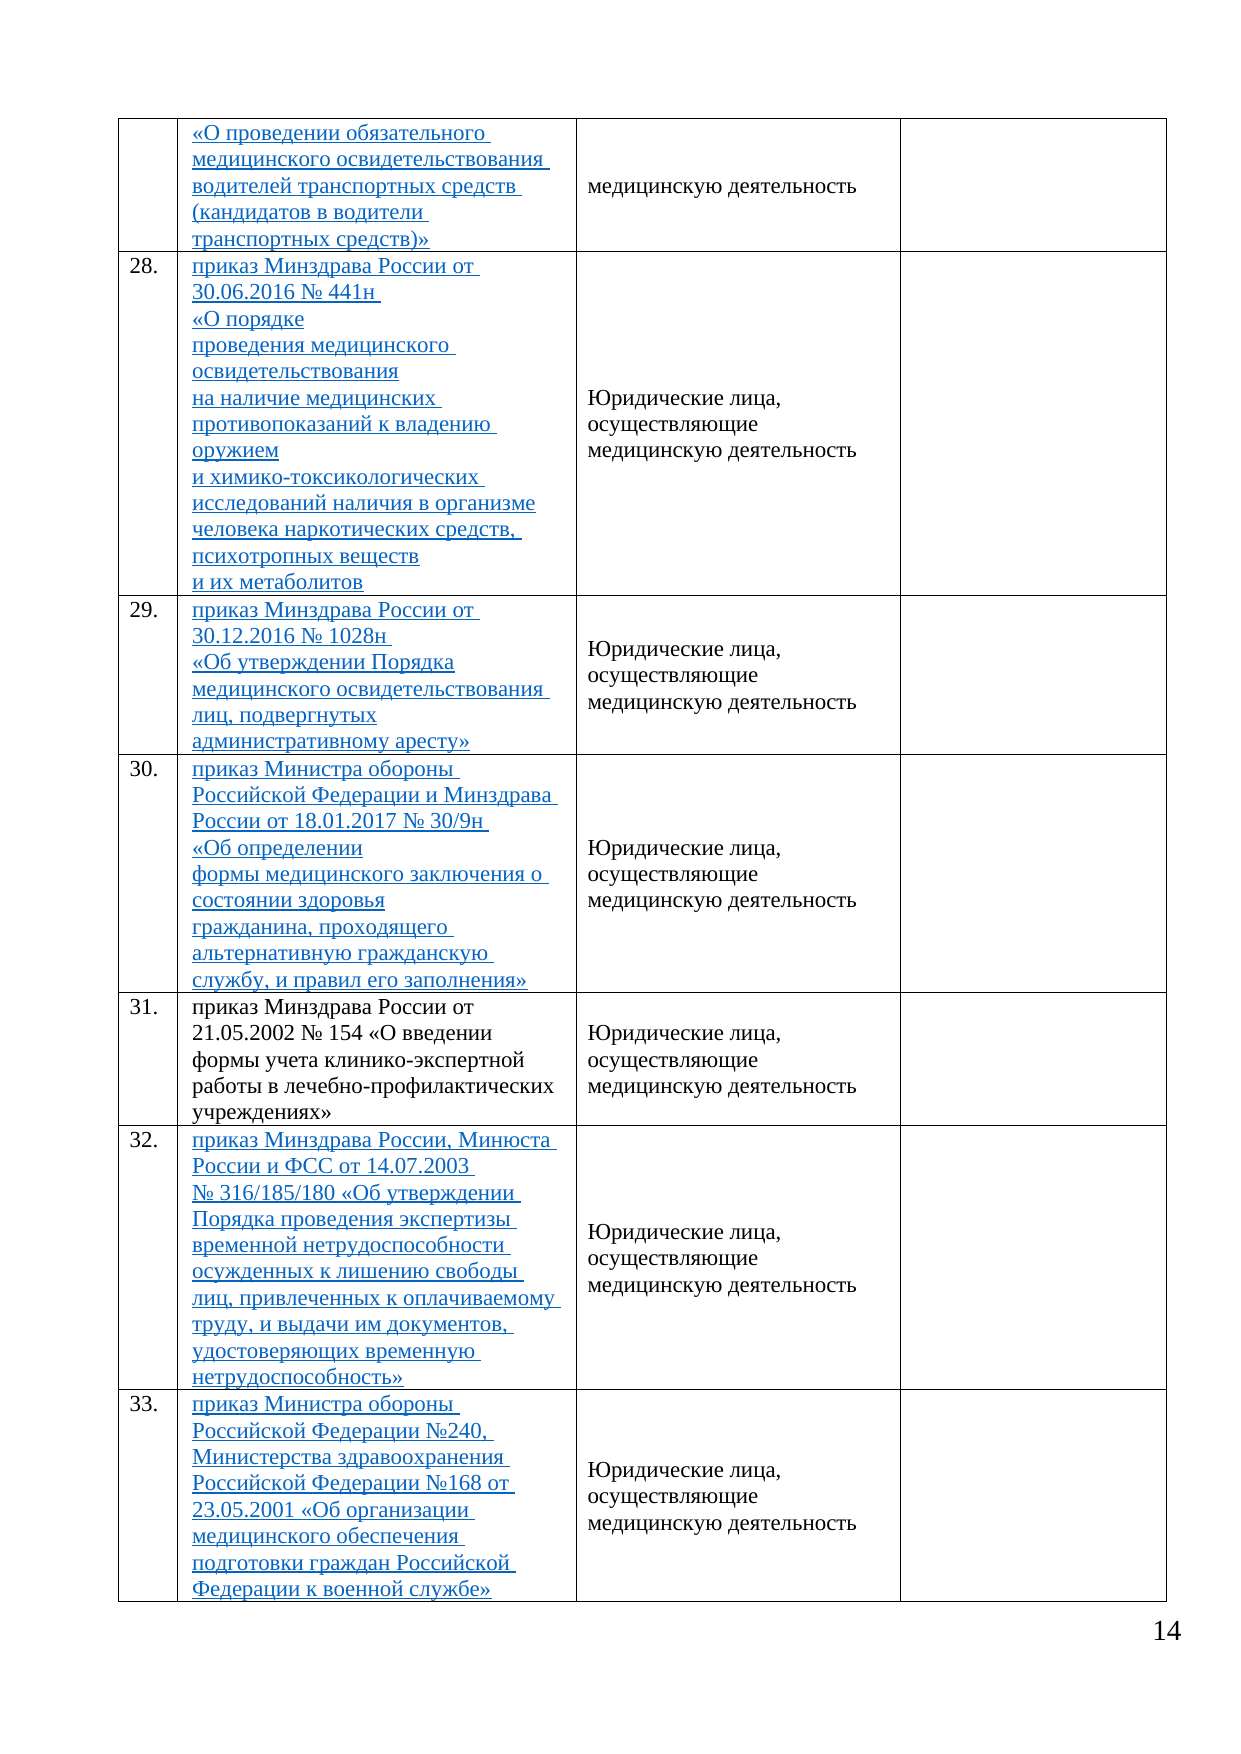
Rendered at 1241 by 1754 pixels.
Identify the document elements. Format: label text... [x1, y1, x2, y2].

table_cell [119, 119, 177, 251]
table_cell Юридические лица, осуществляющие медицинскую деятельность [577, 755, 900, 992]
table_cell [901, 1390, 1166, 1601]
table_cell [119, 1390, 177, 1601]
table_cell приказ Минздрава России от 30.12.2016 № 1028н «Об утверждении Порядка медицинского освидетельствования лиц, подвергнутых административному аресту» [178, 596, 576, 754]
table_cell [577, 119, 900, 251]
table_cell [901, 596, 1166, 754]
table_cell [119, 252, 177, 594]
table_cell [119, 993, 177, 1125]
table_cell [119, 596, 177, 754]
table_cell Юридические лица, осуществляющие медицинскую деятельность [577, 993, 900, 1125]
table_cell [901, 1126, 1166, 1389]
table_cell [901, 755, 1166, 992]
table_cell Юридические лица, осуществляющие медицинскую деятельность [577, 1126, 900, 1389]
table_cell приказ Министра обороны Российской Федерации №240, Министерства здравоохранения Российской Федерации №168 от 23.05.2001 «Об организации медицинского обеспечения подготовки граждан Российской Федерации к военной службе» [178, 1390, 576, 1601]
table_cell [901, 993, 1166, 1125]
table_cell [119, 1126, 177, 1389]
table_cell приказ Минздрава России от 21.05.2002 № 154 «О введении формы учета клинико-экспертной работы в лечебно-профилактических учреждениях» [178, 993, 576, 1125]
table_cell [901, 119, 1166, 251]
table_cell приказ Минздрава России от 30.06.2016 № 441н «О порядке проведения медицинского освидетельствования на наличие медицинских противопоказаний к владению оружием и химико-токсикологических исследований наличия в организме человека наркотических средств, психотропных веществ и их метаболитов [178, 252, 576, 594]
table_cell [577, 1390, 900, 1601]
table_cell Юридические лица, осуществляющие медицинскую деятельность [577, 252, 900, 594]
table_cell Юридические лица, осуществляющие медицинскую деятельность [577, 596, 900, 754]
table_cell [119, 755, 177, 992]
table_cell приказ Министра обороны Российской Федерации и Минздрава России от 18.01.2017 № 30/9н «Об определении формы медицинского заключения о состоянии здоровья гражданина, проходящего альтернативную гражданскую службу, и правил его заполнения» [178, 755, 576, 992]
table_cell приказ Минздрава России, Минюста России и ФСС от 14.07.2003 № 316/185/180 «Об утверждении Порядка проведения экспертизы временной нетрудоспособности осужденных к лишению свободы лиц, привлеченных к оплачиваемому труду, и выдачи им документов, удостоверяющих временную нетрудоспособность» [178, 1126, 576, 1389]
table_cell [178, 119, 576, 251]
table_cell [901, 252, 1166, 594]
